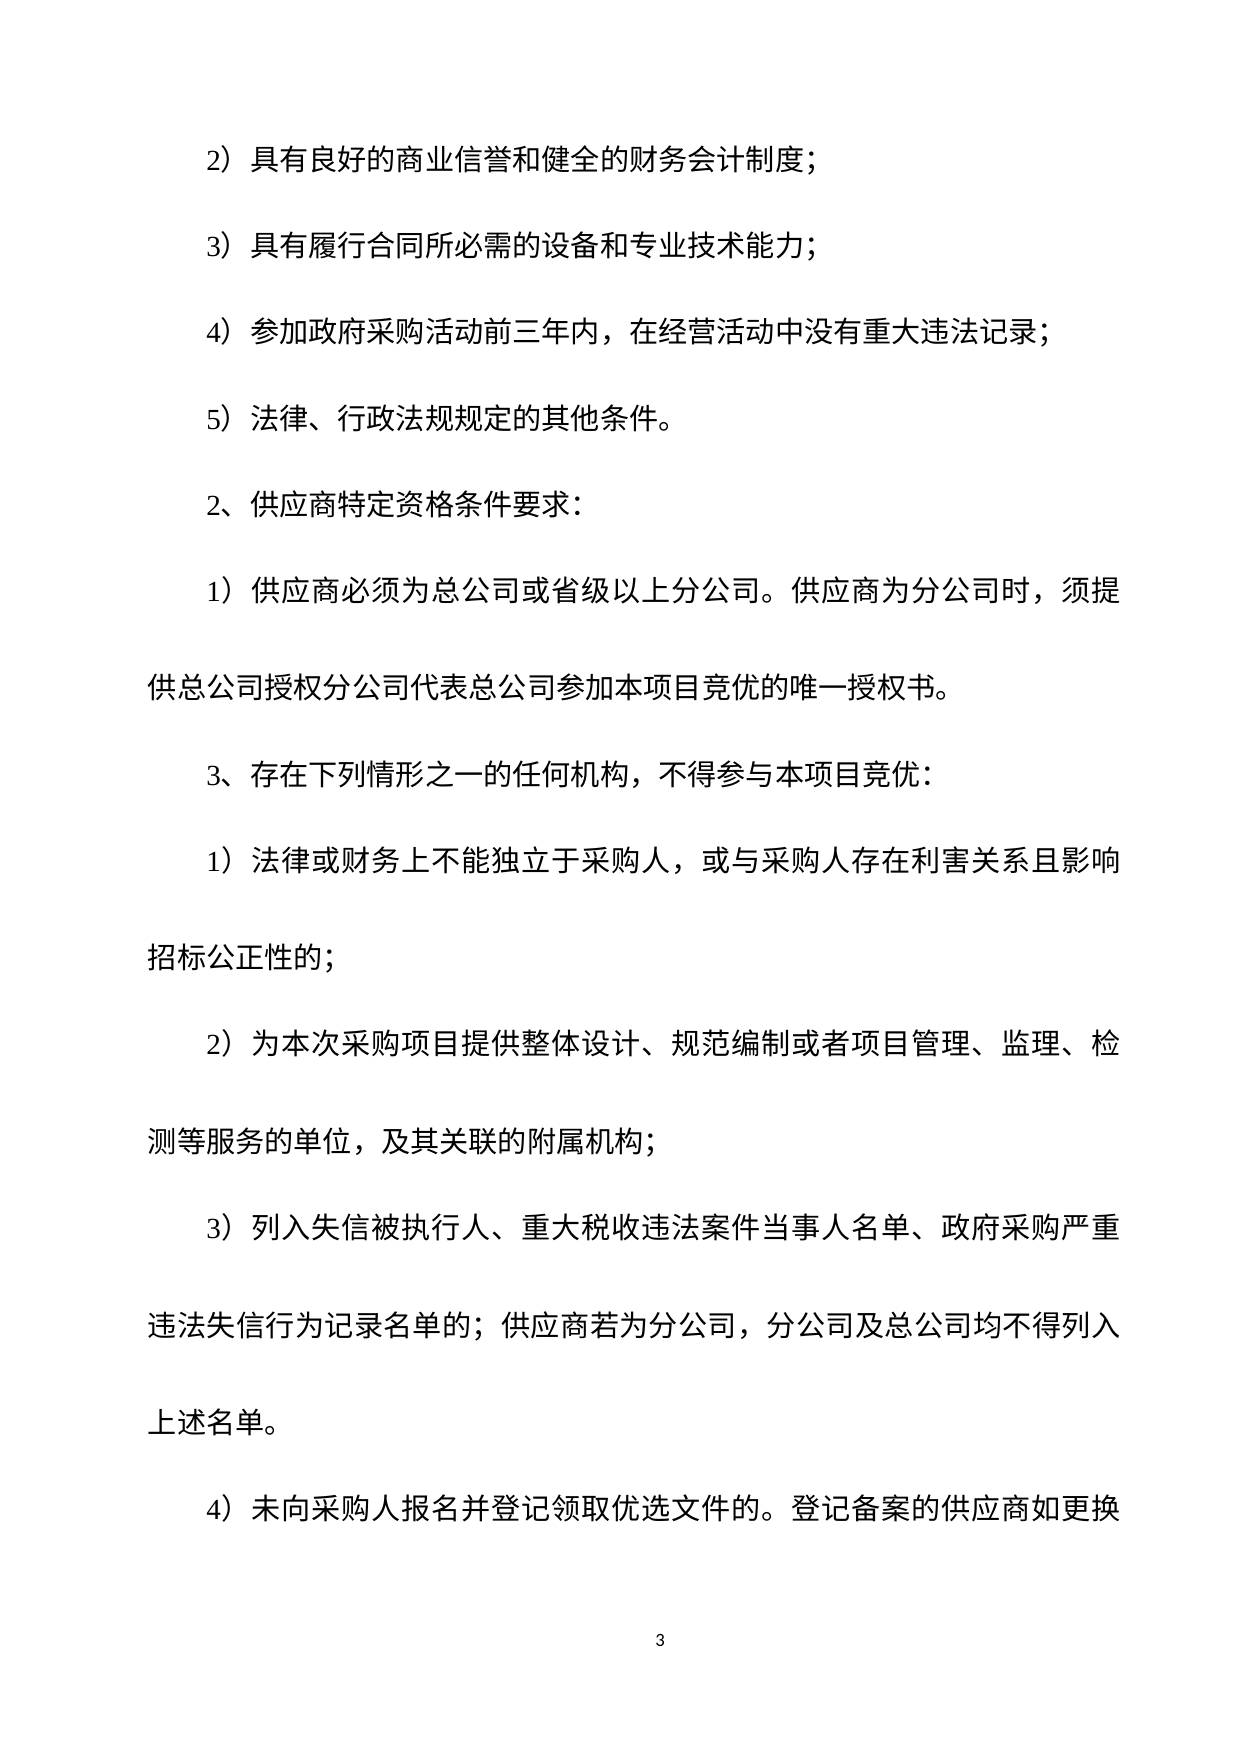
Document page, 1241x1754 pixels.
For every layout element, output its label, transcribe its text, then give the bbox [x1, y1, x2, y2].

text 5）法律、行政法规规定的其他条件。 [148, 384, 1122, 449]
text 3、存在下列情形之一的任何机构，不得参与本项目竞优： [148, 740, 1122, 805]
text 1）法律或财务上不能独立于采购人，或与采购人存在利害关系且影响招标公正性的； [148, 826, 1122, 988]
text 2）为本次采购项目提供整体设计、规范编制或者项目管理、监理、检测等服务的单位，及其关联的附属机构； [148, 1009, 1122, 1172]
text 2）具有良好的商业信誉和健全的财务会计制度； [148, 125, 1122, 190]
text 2、供应商特定资格条件要求： [148, 470, 1122, 535]
text 4）参加政府采购活动前三年内，在经营活动中没有重大违法记录； [148, 298, 1122, 363]
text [148, 1474, 1122, 1539]
text 1）供应商必须为总公司或省级以上分公司。供应商为分公司时，须提供总公司授权分公司代表总公司参加本项目竞优的唯一授权书。 [148, 556, 1122, 719]
text 3）具有履行合同所必需的设备和专业技术能力； [148, 212, 1122, 277]
text 3）列入失信被执行人、重大税收违法案件当事人名单、政府采购严重违法失信行为记录名单的；供应商若为分公司，分公司及总公司均不得列入上述名单。 [148, 1193, 1122, 1453]
